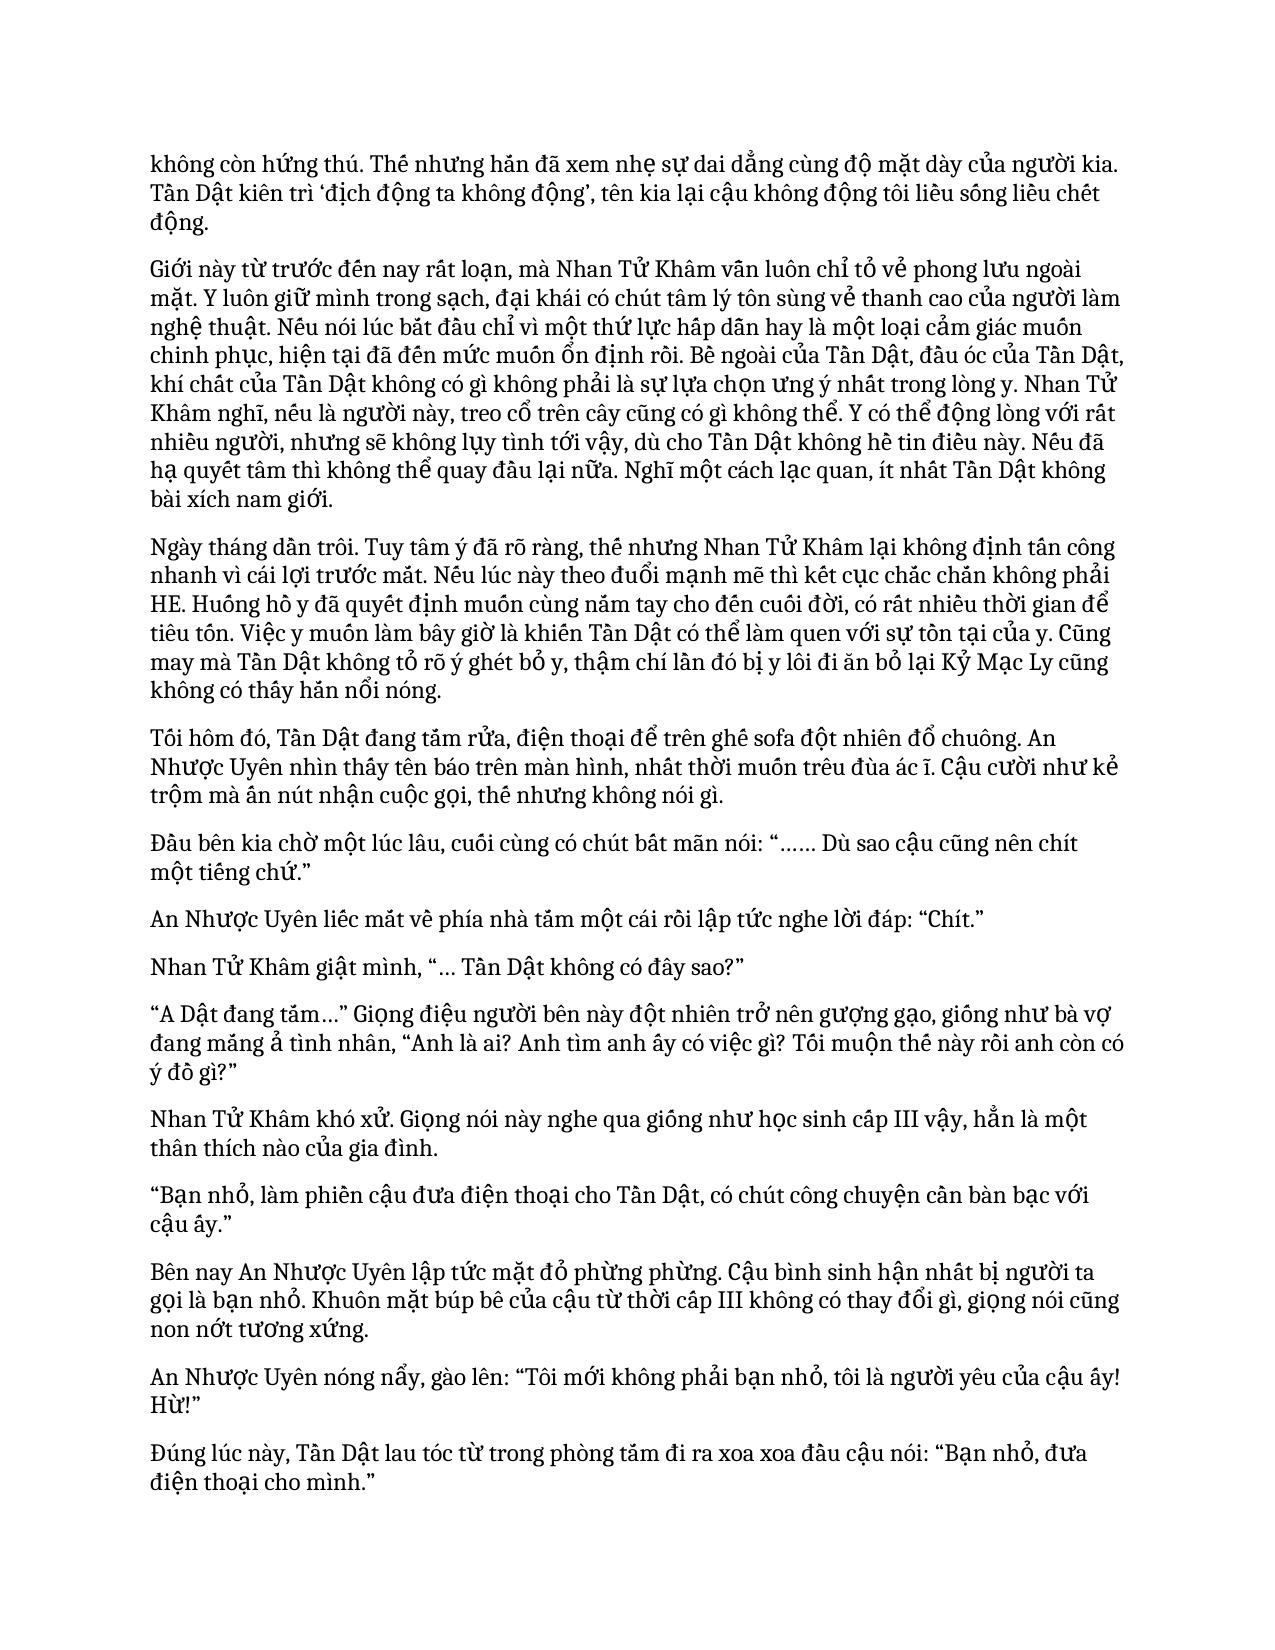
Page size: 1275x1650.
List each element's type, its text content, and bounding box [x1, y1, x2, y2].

text An Nhược Uyên nóng nẩy, gào lên: “Tôi mới không phải bạn nhỏ, tôi là người yêu của cậu ấy! Hừ!” [150, 1362, 1125, 1420]
text Tối hôm đó, Tần Dật đang tắm rửa, điện thoại để trên ghế sofa đột nhiên đổ chuông. An Nhược Uyên nhìn thấy tên báo trên màn hình, nhất thời muốn trêu đùa ác ĩ. Cậu cười như kẻ trộm mà ấn nút nhận cuộc gọi, thế nhưng không nói gì. [150, 724, 1125, 810]
text “A Dật đang tắm…” Giọng điệu người bên này đột nhiên trở nên gượng gạo, giống như bà vợ đang mắng ả tình nhân, “Anh là ai? Anh tìm anh ấy có việc gì? Tối muộn thế này rồi anh còn có ý đồ gì?” [150, 1000, 1125, 1086]
text Đầu bên kia chờ một lúc lâu, cuối cùng có chút bất mãn nói: “…… Dù sao cậu cũng nên chít một tiếng chứ.” [150, 829, 1125, 886]
text Giới này từ trước đến nay rất loạn, mà Nhan Tử Khâm vẫn luôn chỉ tỏ vẻ phong lưu ngoài mặt. Y luôn giữ mình trong sạch, đại khái có chút tâm lý tôn sùng vẻ thanh cao của người làm nghệ thuật. Nếu nói lúc bắt đầu chỉ vì một thứ lực hấp dẫn hay là một loại cảm giác muốn chinh phục, hiện tại đã đến mức muốn ổn định rồi. Bề ngoài của Tần Dật, đầu óc của Tần Dật, khí chất của Tần Dật không có gì không phải là sự lựa chọn ưng ý nhất trong lòng y. Nhan Tử Khâm nghĩ, nếu là người này, treo cổ trên cây cũng có gì không thể. Y có thể động lòng với rất nhiều người, nhưng sẽ không lụy tình tới vậy, dù cho Tần Dật không hề tin điều này. Nếu đã hạ quyết tâm thì không thể quay đầu lại nữa. Nghĩ một cách lạc quan, ít nhất Tần Dật không bài xích nam giới. [150, 255, 1125, 514]
text Ngày tháng dần trôi. Tuy tâm ý đã rõ ràng, thế nhưng Nhan Tử Khâm lại không định tấn công nhanh vì cái lợi trước mắt. Nếu lúc này theo đuổi mạnh mẽ thì kết cục chắc chắn không phải HE. Huống hồ y đã quyết định muốn cùng nắm tay cho đến cuối đời, có rất nhiều thời gian để tiêu tốn. Việc y muốn làm bây giờ là khiến Tần Dật có thể làm quen với sự tồn tại của y. Cũng may mà Tần Dật không tỏ rõ ý ghét bỏ y, thậm chí lần đó bị y lôi đi ăn bỏ lại Kỷ Mạc Ly cũng không có thấy hắn nổi nóng. [150, 532, 1125, 705]
text Nhan Tử Khâm khó xử. Giọng nói này nghe qua giống như học sinh cấp III vậy, hẳn là một thân thích nào của gia đình. [150, 1105, 1125, 1162]
text Đúng lúc này, Tần Dật lau tóc từ trong phòng tắm đi ra xoa xoa đầu cậu nói: “Bạn nhỏ, đưa điện thoại cho mình.” [150, 1439, 1125, 1496]
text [150, 150, 1125, 236]
text An Nhược Uyên liếc mắt về phía nhà tắm một cái rồi lập tức nghe lời đáp: “Chít.” [150, 905, 1125, 934]
text Bên nay An Nhược Uyên lập tức mặt đỏ phừng phừng. Cậu bình sinh hận nhất bị người ta gọi là bạn nhỏ. Khuôn mặt búp bê của cậu từ thời cấp III không có thay đổi gì, giọng nói cũng non nớt tương xứng. [150, 1257, 1125, 1344]
text Nhan Tử Khâm giật mình, “… Tần Dật không có đây sao?” [150, 952, 1125, 981]
text “Bạn nhỏ, làm phiền cậu đưa điện thoại cho Tần Dật, có chút công chuyện cần bàn bạc với cậu ấy.” [150, 1181, 1125, 1239]
